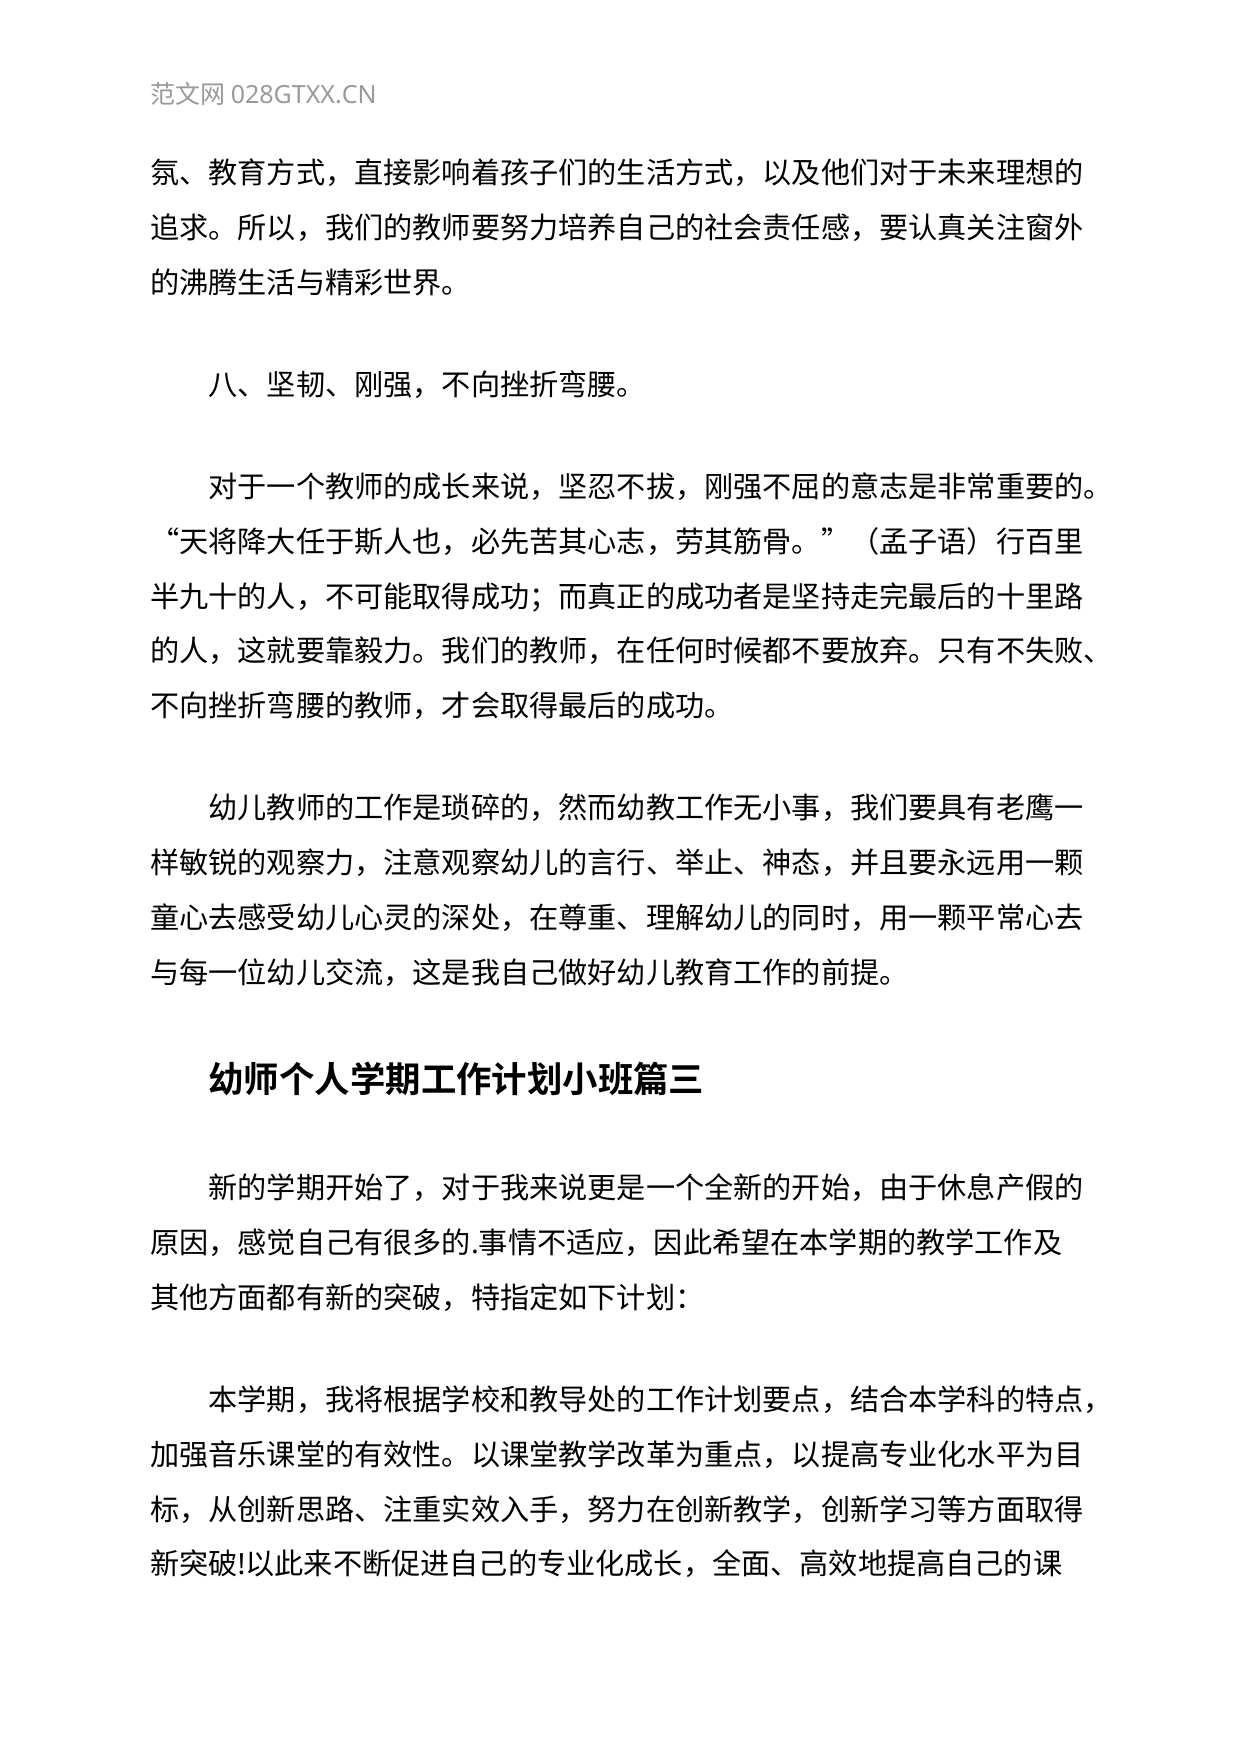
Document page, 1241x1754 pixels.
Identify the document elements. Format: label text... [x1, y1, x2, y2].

text 对于一个教师的成长来说，坚忍不拔，刚强不屈的意志是非常重要的。“天将降大任于斯人也，必先苦其心志，劳其筋骨。”（孟子语）行百里半九十的人，不可能取得成功；而真正的成功者是坚持走完最后的十里路的人，这就要靠毅力。我们的教师，在任何时候都不要放弃。只有不失败、不向挫折弯腰的教师，才会取得最后的成功。 [150, 463, 1090, 725]
text 八、坚韧、刚强，不向挫折弯腰。 [150, 362, 1090, 404]
text 新的学期开始了，对于我来说更是一个全新的开始，由于休息产假的原因，感觉自己有很多的.事情不适应，因此希望在本学期的教学工作及其他方面都有新的突破，特指定如下计划： [150, 1164, 1090, 1317]
text 幼儿教师的工作是琐碎的，然而幼教工作无小事，我们要具有老鹰一样敏锐的观察力，注意观察幼儿的言行、举止、神态，并且要永远用一颗童心去感受幼儿心灵的深处，在尊重、理解幼儿的同时，用一颗平常心去与每一位幼儿交流，这是我自己做好幼儿教育工作的前提。 [150, 785, 1090, 992]
text 幼师个人学期工作计划小班篇三 [150, 1051, 1090, 1102]
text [150, 150, 1090, 302]
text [150, 1376, 1090, 1583]
